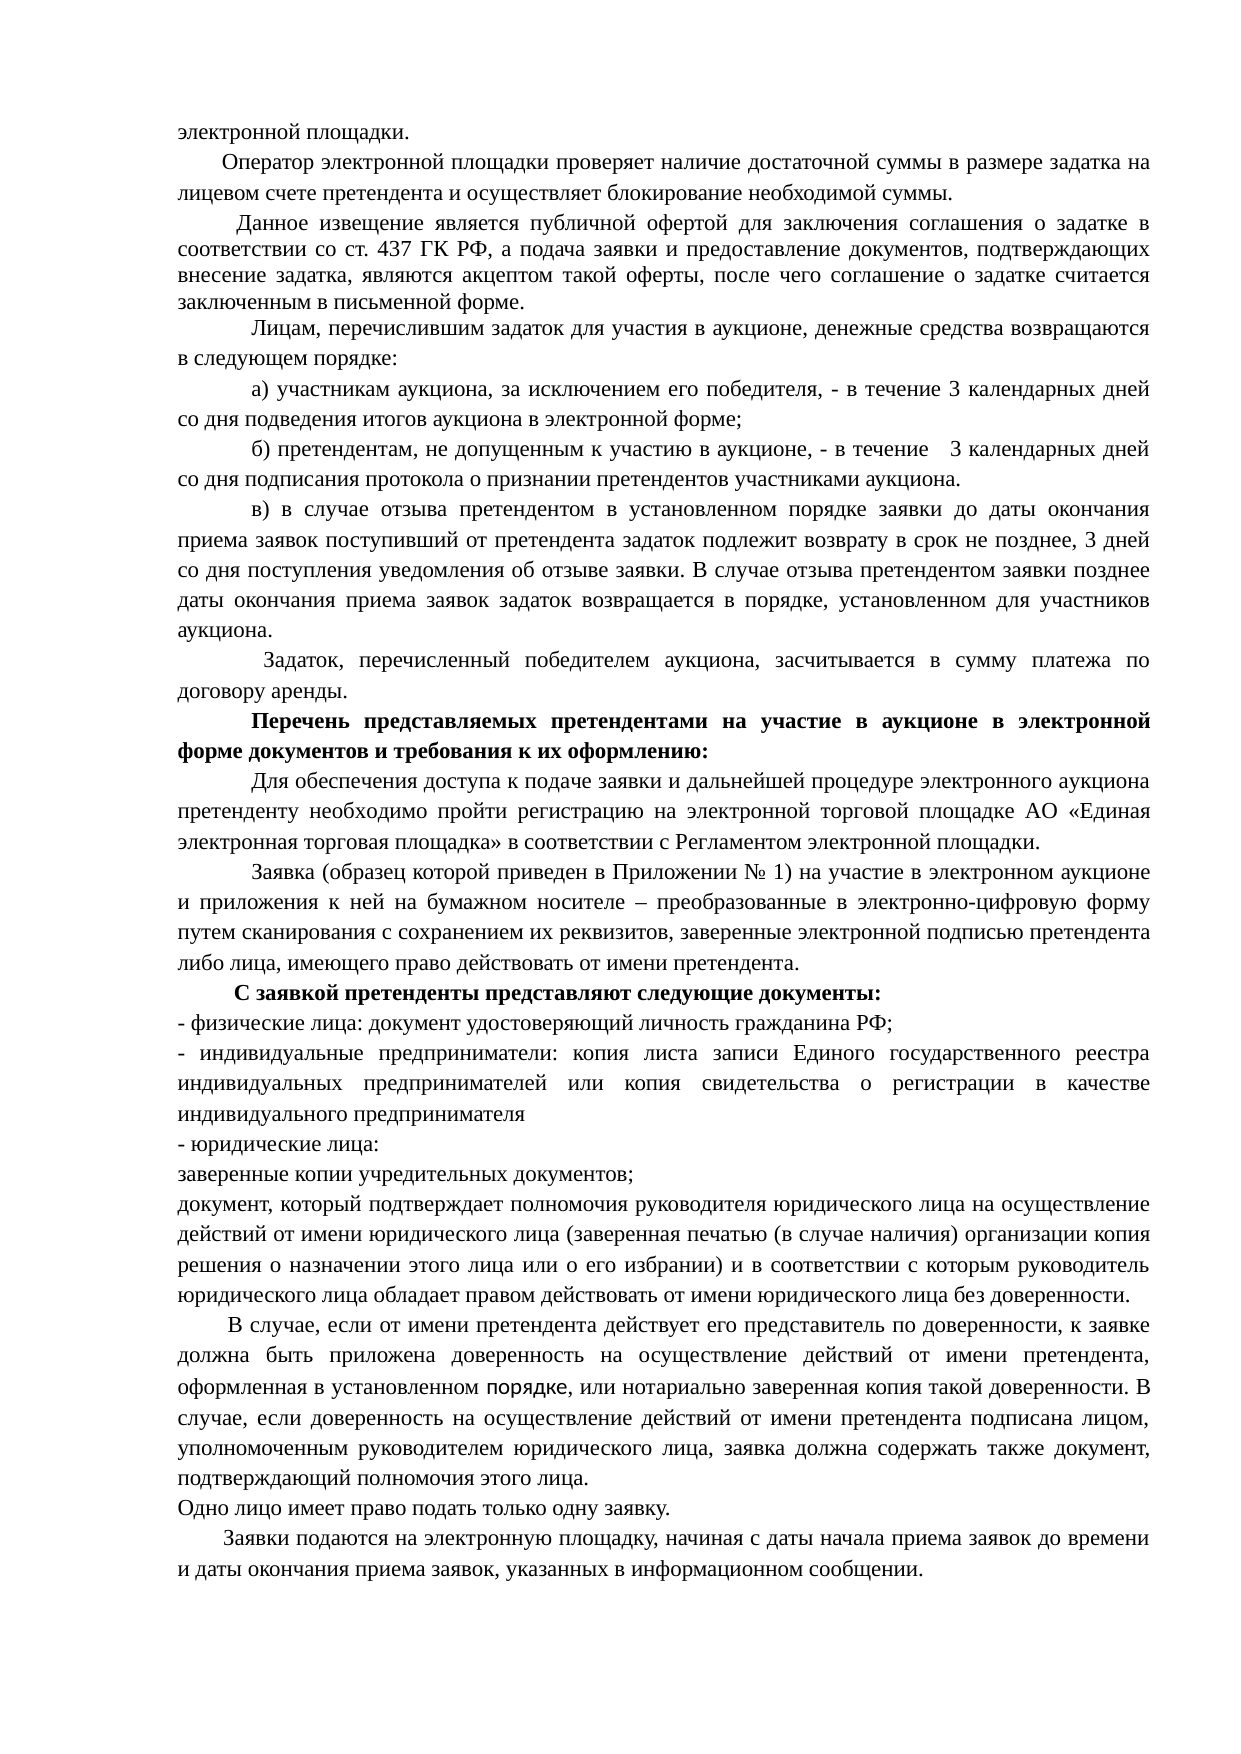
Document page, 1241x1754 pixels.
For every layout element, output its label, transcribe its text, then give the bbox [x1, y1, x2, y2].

text Одно лицо имеет право подать только одну заявку. [177, 1494, 1152, 1521]
text документ, который подтверждает полномочия руководителя юридического лица на осуществление действий от имени юридического лица (заверенная печатью (в случае наличия) организации копия решения о назначении этого лица или о его избрании) и в соответствии с которым руководитель юридического лица обладает правом действовать от имени юридического лица без доверенности. [177, 1190, 1152, 1307]
text Для обеспечения доступа к подаче заявки и дальнейшей процедуре электронного аукциона претенденту необходимо пройти регистрацию на электронной торговой площадке АО «Единая электронная торговая площадка» в соответствии с Регламентом электронной площадки. [177, 767, 1152, 854]
text а) участникам аукциона, за исключением его победителя, - в течение 3 календарных дней со дня подведения итогов аукциона в электронной форме; [177, 374, 1152, 431]
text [177, 118, 1152, 144]
text Заявки подаются на электронную площадку, начиная с даты начала приема заявок до времени и даты окончания приема заявок, указанных в информационном сообщении. [177, 1524, 1152, 1581]
text заверенные копии учредительных документов; [177, 1160, 1152, 1186]
text Лицам, перечислившим задаток для участия в аукционе, денежные средства возвращаются в следующем порядке: [177, 314, 1152, 371]
text - юридические лица: [177, 1130, 1152, 1156]
text - физические лица: документ удостоверяющий личность гражданина РФ; [177, 1009, 1152, 1035]
text Задаток, перечисленный победителем аукциона, засчитывается в сумму платежа по договору аренды. [177, 646, 1152, 703]
text С заявкой претенденты представляют следующие документы: [177, 979, 1152, 1005]
text В случае, если от имени претендента действует его представитель по доверенности, к заявке должна быть приложена доверенность на осуществление действий от имени претендента, оформленная в установленном порядке, или нотариально заверенная копия такой доверенности. В случае, если доверенность на осуществление действий от имени претендента подписана лицом, уполномоченным руководителем юридического лица, заявка должна содержать также документ, подтверждающий полномочия этого лица. [177, 1311, 1152, 1490]
text в) в случае отзыва претендентом в установленном порядке заявки до даты окончания приема заявок поступивший от претендента задаток подлежит возврату в срок не позднее, 3 дней со дня поступления уведомления об отзыве заявки. В случае отзыва претендентом заявки позднее даты окончания приема заявок задаток возвращается в порядке, установленном для участников аукциона. [177, 495, 1152, 643]
text Оператор электронной площадки проверяет наличие достаточной суммы в размере задатка на лицевом счете претендента и осуществляет блокирование необходимой суммы. [177, 148, 1152, 205]
list Данное извещение является публичной офертой для заключения соглашения о задатке в соответствии со ст. 437 ГК РФ, а подача заявки и предоставление документов, подтверждающих внесение задатка, являются акцептом такой оферты, после чего соглашение о задатке считается заключенным в письменной форме. [177, 209, 1152, 314]
text - индивидуальные предприниматели: копия листа записи Единого государственного реестра индивидуальных предпринимателей или копия свидетельства о регистрации в качестве индивидуального предпринимателя [177, 1039, 1152, 1126]
text Заявка (образец которой приведен в Приложении № 1) на участие в электронном аукционе и приложения к ней на бумажном носителе – преобразованные в электронно-цифровую форму путем сканирования с сохранением их реквизитов, заверенные электронной подписью претендента либо лица, имеющего право действовать от имени претендента. [177, 858, 1152, 975]
text б) претендентам, не допущенным к участию в аукционе, - в течение 3 календарных дней со дня подписания протокола о признании претендентов участниками аукциона. [177, 435, 1152, 492]
text Перечень представляемых претендентами на участие в аукционе в электронной форме документов и требования к их оформлению: [177, 707, 1152, 763]
